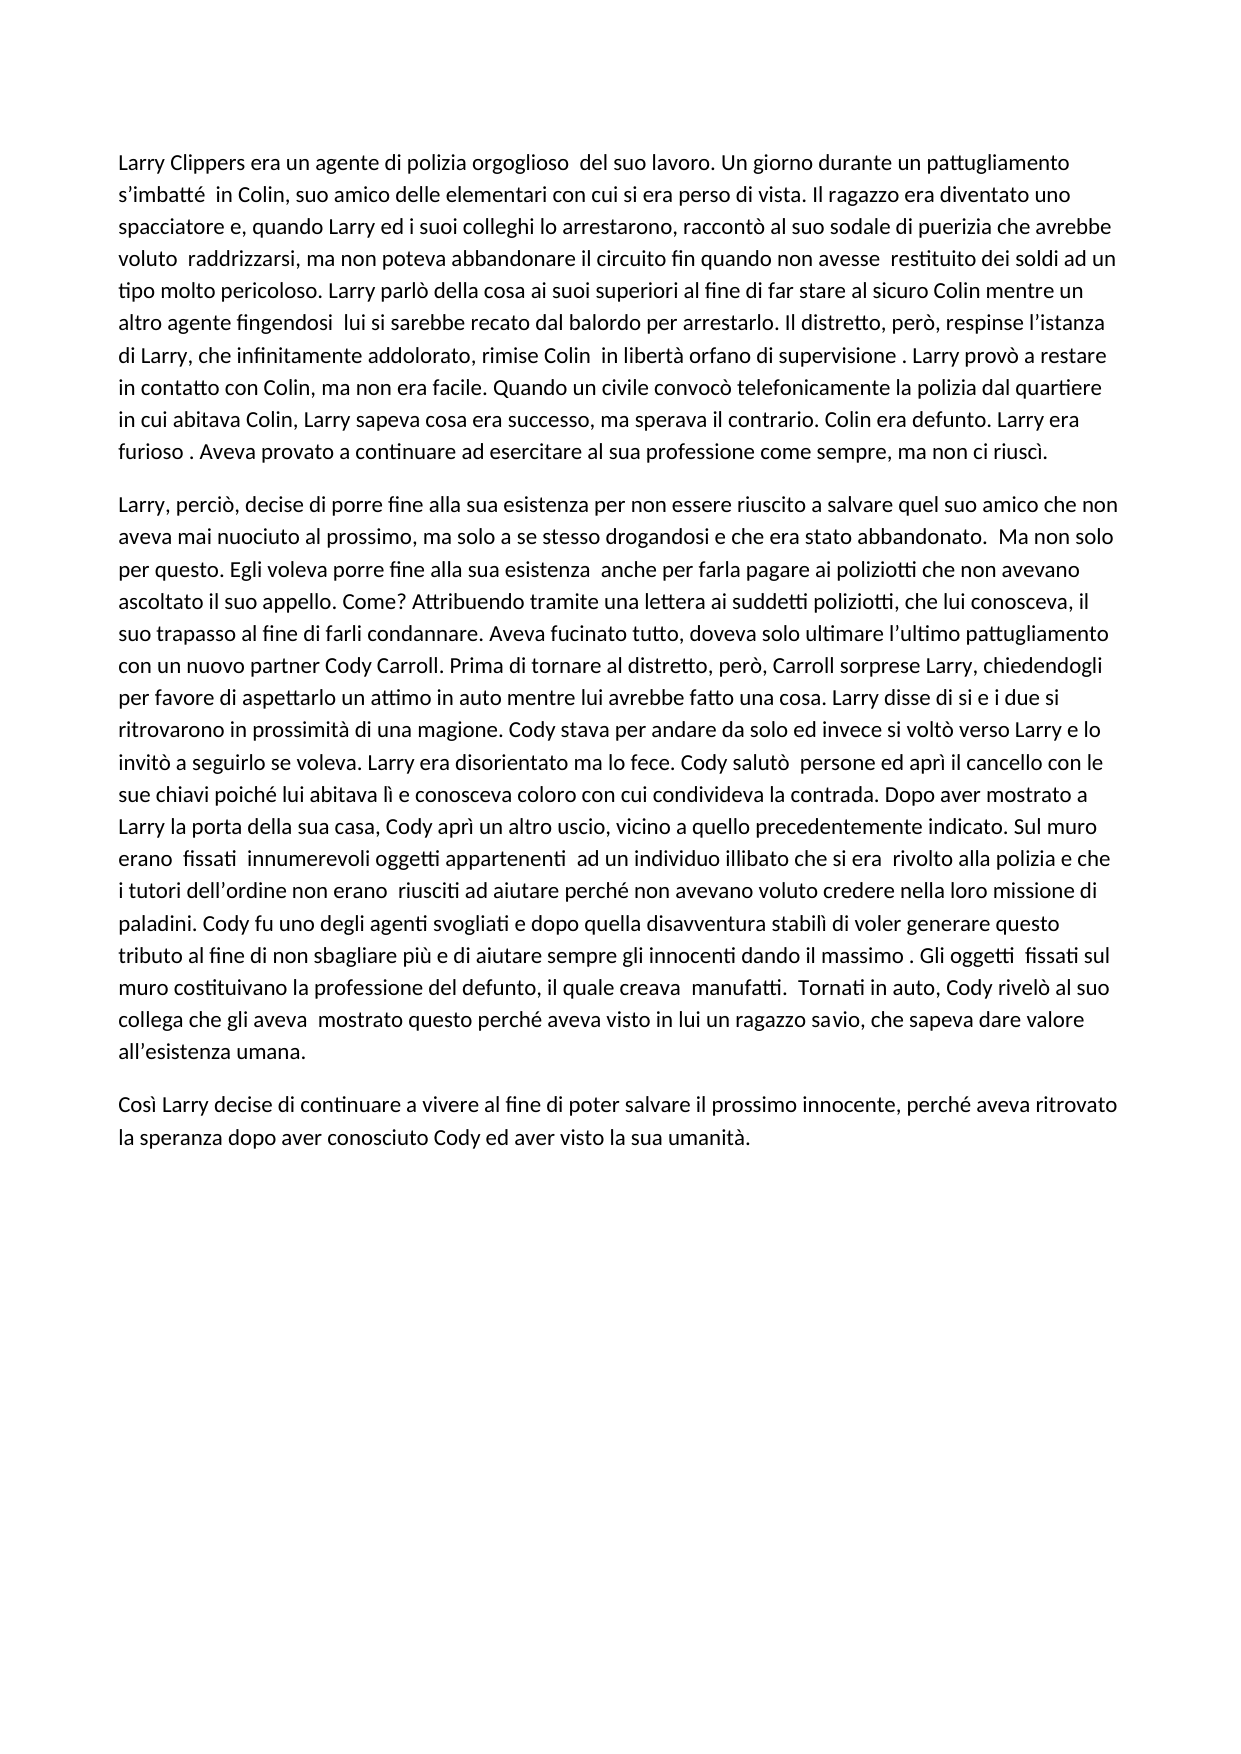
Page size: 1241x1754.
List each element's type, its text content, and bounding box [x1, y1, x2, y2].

text Così Larry decise di continuare a vivere al fine di poter salvare il prossimo innocente, perché aveva ritrovato la speranza dopo aver conosciuto Cody ed aver visto la sua umanità. [118, 1091, 1122, 1151]
text Larry Clippers era un agente di polizia orgoglioso del suo lavoro. Un giorno durante un pattugliamento s’imbatté in Colin, suo amico delle elementari con cui si era perso di vista. Il ragazzo era diventato uno spacciatore e, quando Larry ed i suoi colleghi lo arrestarono, raccontò al suo sodale di puerizia che avrebbe voluto raddrizzarsi, ma non poteva abbandonare il circuito fin quando non avesse restituito dei soldi ad un tipo molto pericoloso. Larry parlò della cosa ai suoi superiori al fine di far stare al sicuro Colin mentre un altro agente fingendosi lui si sarebbe recato dal balordo per arrestarlo. Il distretto, però, respinse l’istanza di Larry, che infinitamente addolorato, rimise Colin in libertà orfano di supervisione . Larry provò a restare in contatto con Colin, ma non era facile. Quando un civile convocò telefonicamente la polizia dal quartiere in cui abitava Colin, Larry sapeva cosa era successo, ma sperava il contrario. Colin era defunto. Larry era furioso . Aveva provato a continuare ad esercitare al sua professione come sempre, ma non ci riuscì. [118, 148, 1122, 465]
text Larry, perciò, decise di porre fine alla sua esistenza per non essere riuscito a salvare quel suo amico che non aveva mai nuociuto al prossimo, ma solo a se stesso drogandosi e che era stato abbandonato. Ma non solo per questo. Egli voleva porre fine alla sua esistenza anche per farla pagare ai poliziotti che non avevano ascoltato il suo appello. Come? Attribuendo tramite una lettera ai suddetti poliziotti, che lui conosceva, il suo trapasso al fine di farli condannare. Aveva fucinato tutto, doveva solo ultimare l’ultimo pattugliamento con un nuovo partner Cody Carroll. Prima di tornare al distretto, però, Carroll sorprese Larry, chiedendogli per favore di aspettarlo un attimo in auto mentre lui avrebbe fatto una cosa. Larry disse di si e i due si ritrovarono in prossimità di una magione. Cody stava per andare da solo ed invece si voltò verso Larry e lo invitò a seguirlo se voleva. Larry era disorientato ma lo fece. Cody salutò persone ed aprì il cancello con le sue chiavi poiché lui abitava lì e conosceva coloro con cui condivideva la contrada. Dopo aver mostrato a Larry la porta della sua casa, Cody aprì un altro uscio, vicino a quello precedentemente indicato. Sul muro erano fissati innumerevoli oggetti appartenenti ad un individuo illibato che si era rivolto alla polizia e che i tutori dell’ordine non erano riusciti ad aiutare perché non avevano voluto credere nella loro missione di paladini. Cody fu uno degli agenti svogliati e dopo quella disavventura stabilì di voler generare questo tributo al fine di non sbagliare più e di aiutare sempre gli innocenti dando il massimo . Gli oggetti fissati sul muro costituivano la professione del defunto, il quale creava manufatti. Tornati in auto, Cody rivelò al suo collega che gli aveva mostrato questo perché aveva visto in lui un ragazzo savio, che sapeva dare valore all’esistenza umana. [118, 490, 1122, 1066]
